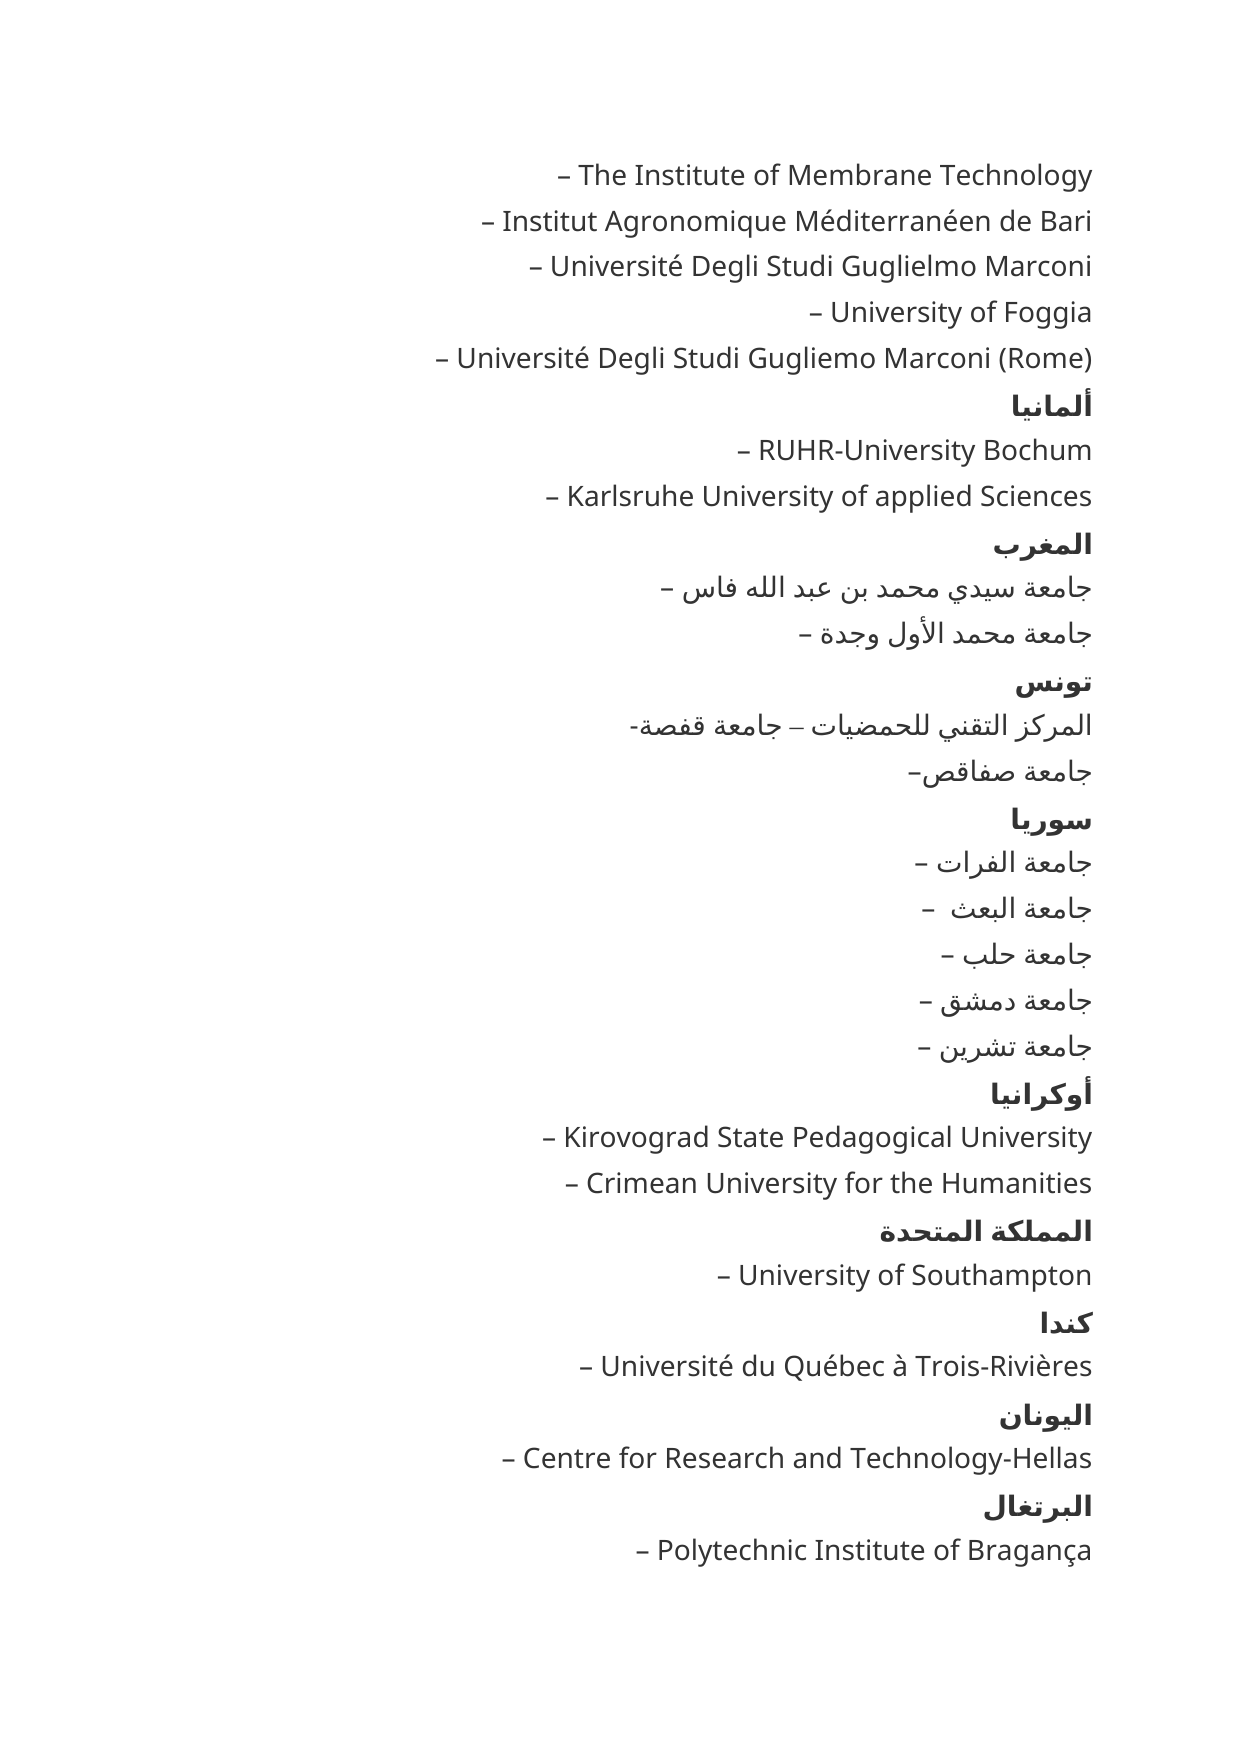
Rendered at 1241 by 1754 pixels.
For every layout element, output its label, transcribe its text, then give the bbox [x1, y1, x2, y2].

text أوكرانيا [148, 1064, 1093, 1110]
text – جامعة سيدي محمد بن عبد الله فاس – جامعة محمد الأول وجدة [148, 560, 1093, 652]
text البرتغال [148, 1477, 1093, 1523]
text – The Institute of Membrane Technology – Institut Agronomique Méditerranéen de Bari – Université Degli Studi Guglielmo Marconi – University of Foggia – Université Degli Studi Gugliemo Marconi (Rome) [148, 148, 1093, 377]
text كندا [148, 1293, 1093, 1339]
text المغرب [148, 514, 1093, 560]
text ألمانيا [148, 377, 1093, 423]
text – جامعة الفرات – جامعة البعث – جامعة حلب – جامعة دمشق – جامعة تشرين [148, 835, 1093, 1064]
text – RUHR-University Bochum – Karlsruhe University of applied Sciences [148, 423, 1093, 514]
text تونس [148, 652, 1093, 698]
text – University of Southampton [148, 1248, 1093, 1293]
text سوريا [148, 789, 1093, 835]
text اليونان [148, 1385, 1093, 1431]
text -المركز التقني للحمضيات – جامعة قفصة –جامعة صفاقص [148, 698, 1093, 789]
text – Centre for Research and Technology-Hellas [148, 1431, 1093, 1477]
text المملكة المتحدة [148, 1202, 1093, 1248]
text – Polytechnic Institute of Bragança [148, 1523, 1093, 1568]
text – Université du Québec à Trois-Rivières [148, 1339, 1093, 1385]
text – Kirovograd State Pedagogical University – Crimean University for the Humanities [148, 1110, 1093, 1202]
